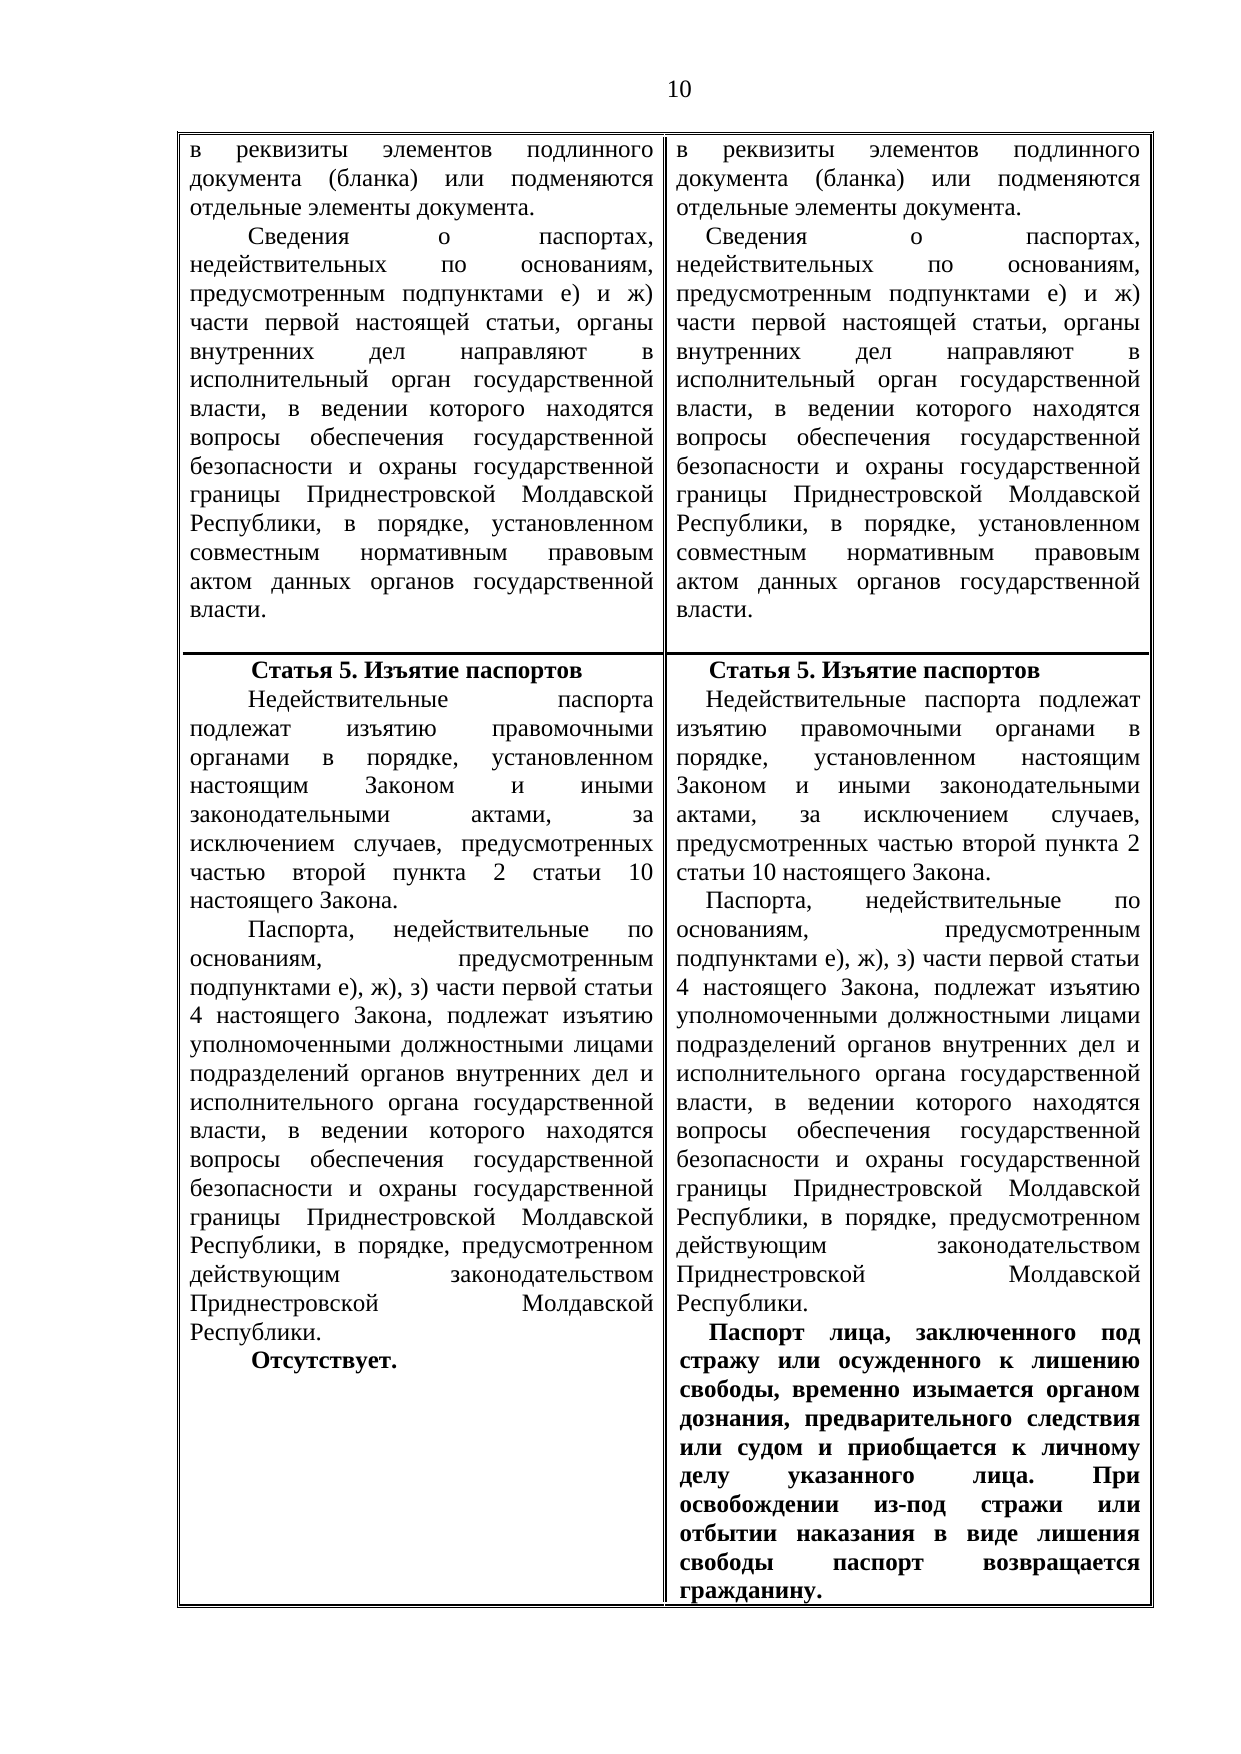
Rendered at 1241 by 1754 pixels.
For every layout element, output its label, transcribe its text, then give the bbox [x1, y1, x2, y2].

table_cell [665, 135, 1150, 652]
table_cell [180, 133, 665, 652]
